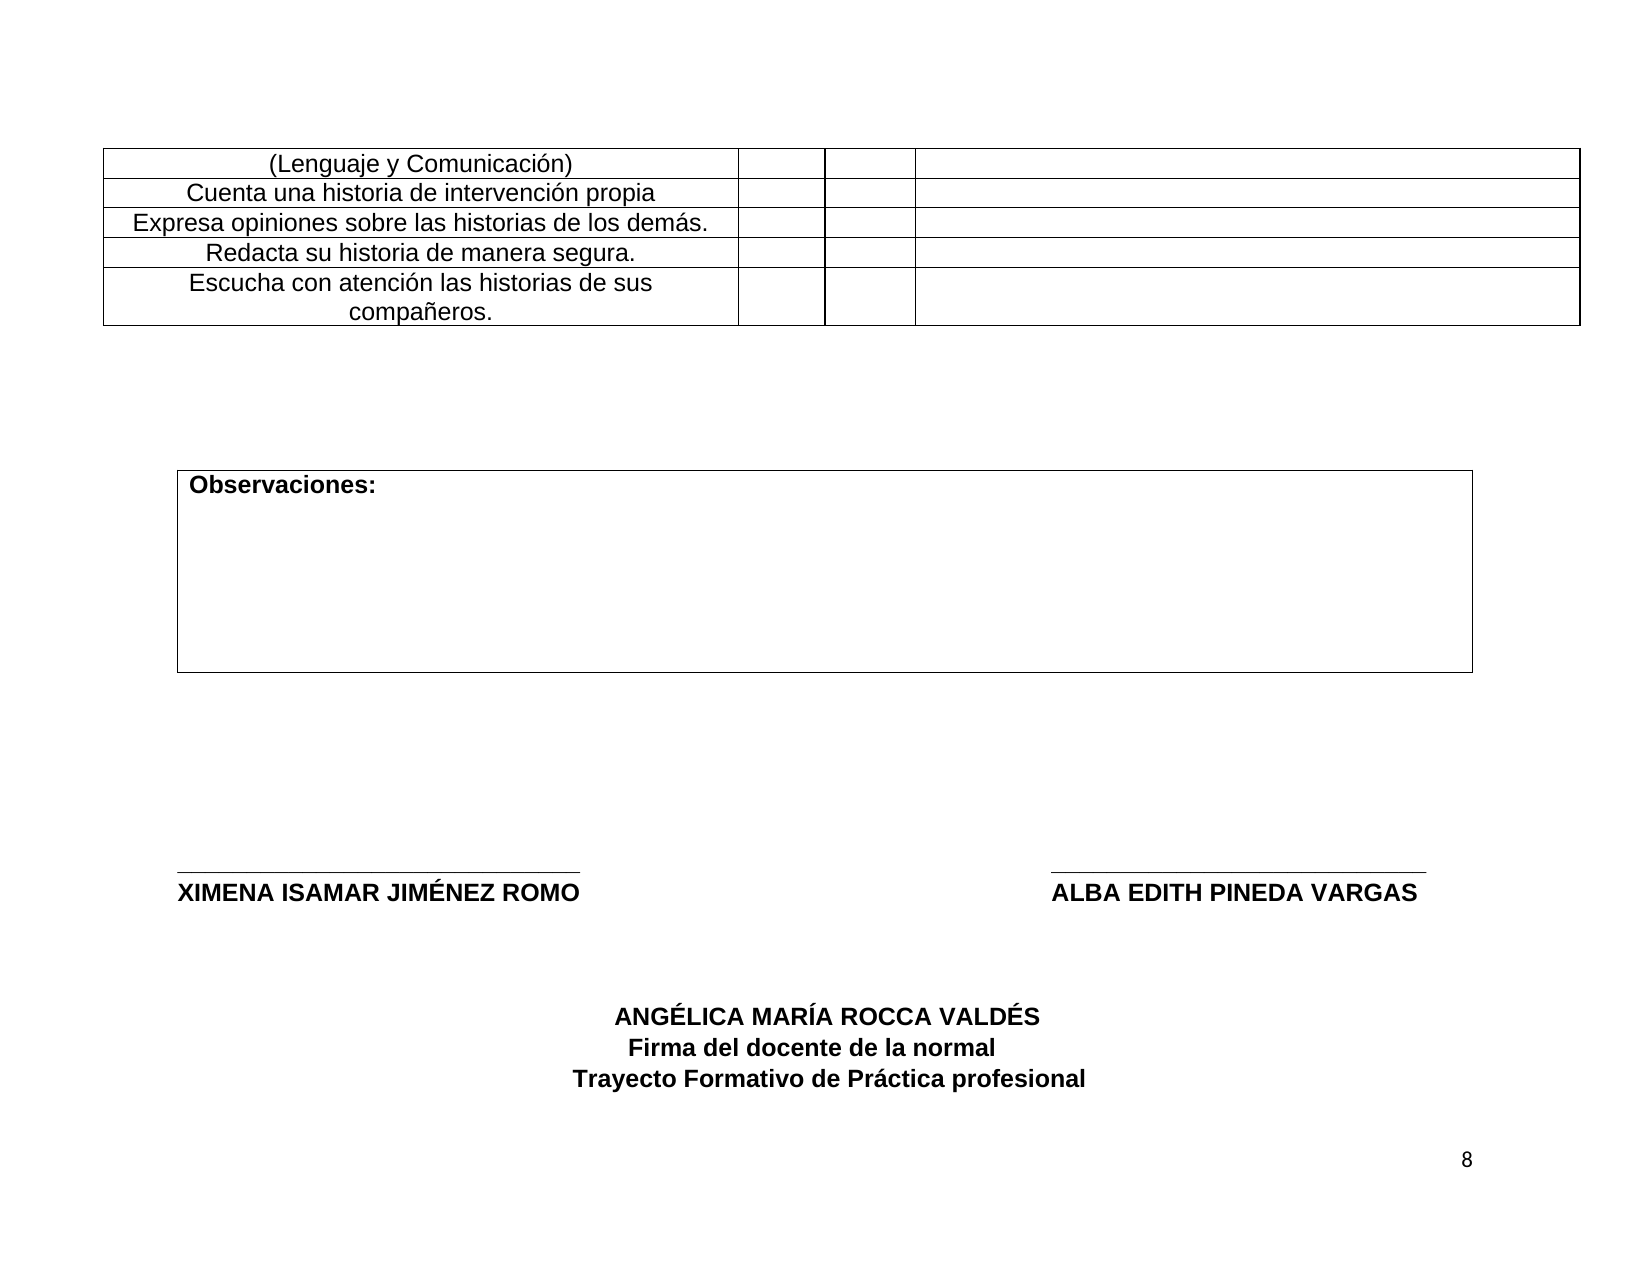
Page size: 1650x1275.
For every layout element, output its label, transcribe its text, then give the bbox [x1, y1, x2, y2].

table_cell Escucha con atención las historias de sus compañeros. [104, 268, 738, 325]
table_cell Expresa opiniones sobre las historias de los demás. [104, 208, 738, 237]
table_cell [916, 208, 1579, 237]
table_header Observaciones: [178, 471, 1472, 672]
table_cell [104, 149, 738, 177]
table_cell [826, 179, 915, 207]
text ANGÉLICA MARÍA ROCCA VALDÉS [177, 1002, 1473, 1031]
table_cell [826, 149, 915, 177]
table_cell [916, 179, 1579, 207]
table_cell [739, 208, 824, 237]
table_cell [826, 208, 915, 237]
table_cell [739, 268, 824, 325]
table_cell [739, 179, 824, 207]
table_cell Redacta su historia de manera segura. [104, 238, 738, 267]
table_cell [826, 268, 915, 325]
text Trayecto Formativo de Práctica profesional [177, 1064, 1473, 1093]
table_cell [739, 238, 824, 267]
text XIMENA ISAMAR JIMÉNEZ ROMO ALBA EDITH PINEDA VARGAS [177, 878, 1473, 907]
text Firma del docente de la normal [177, 1033, 1473, 1062]
text _____________________________ ___________________________ [177, 847, 1473, 876]
table_cell Cuenta una historia de intervención propia [104, 179, 738, 207]
table_cell [916, 149, 1579, 177]
table_cell [826, 238, 915, 267]
table_cell [916, 268, 1579, 325]
table_cell [916, 238, 1579, 267]
table_cell [739, 149, 824, 177]
